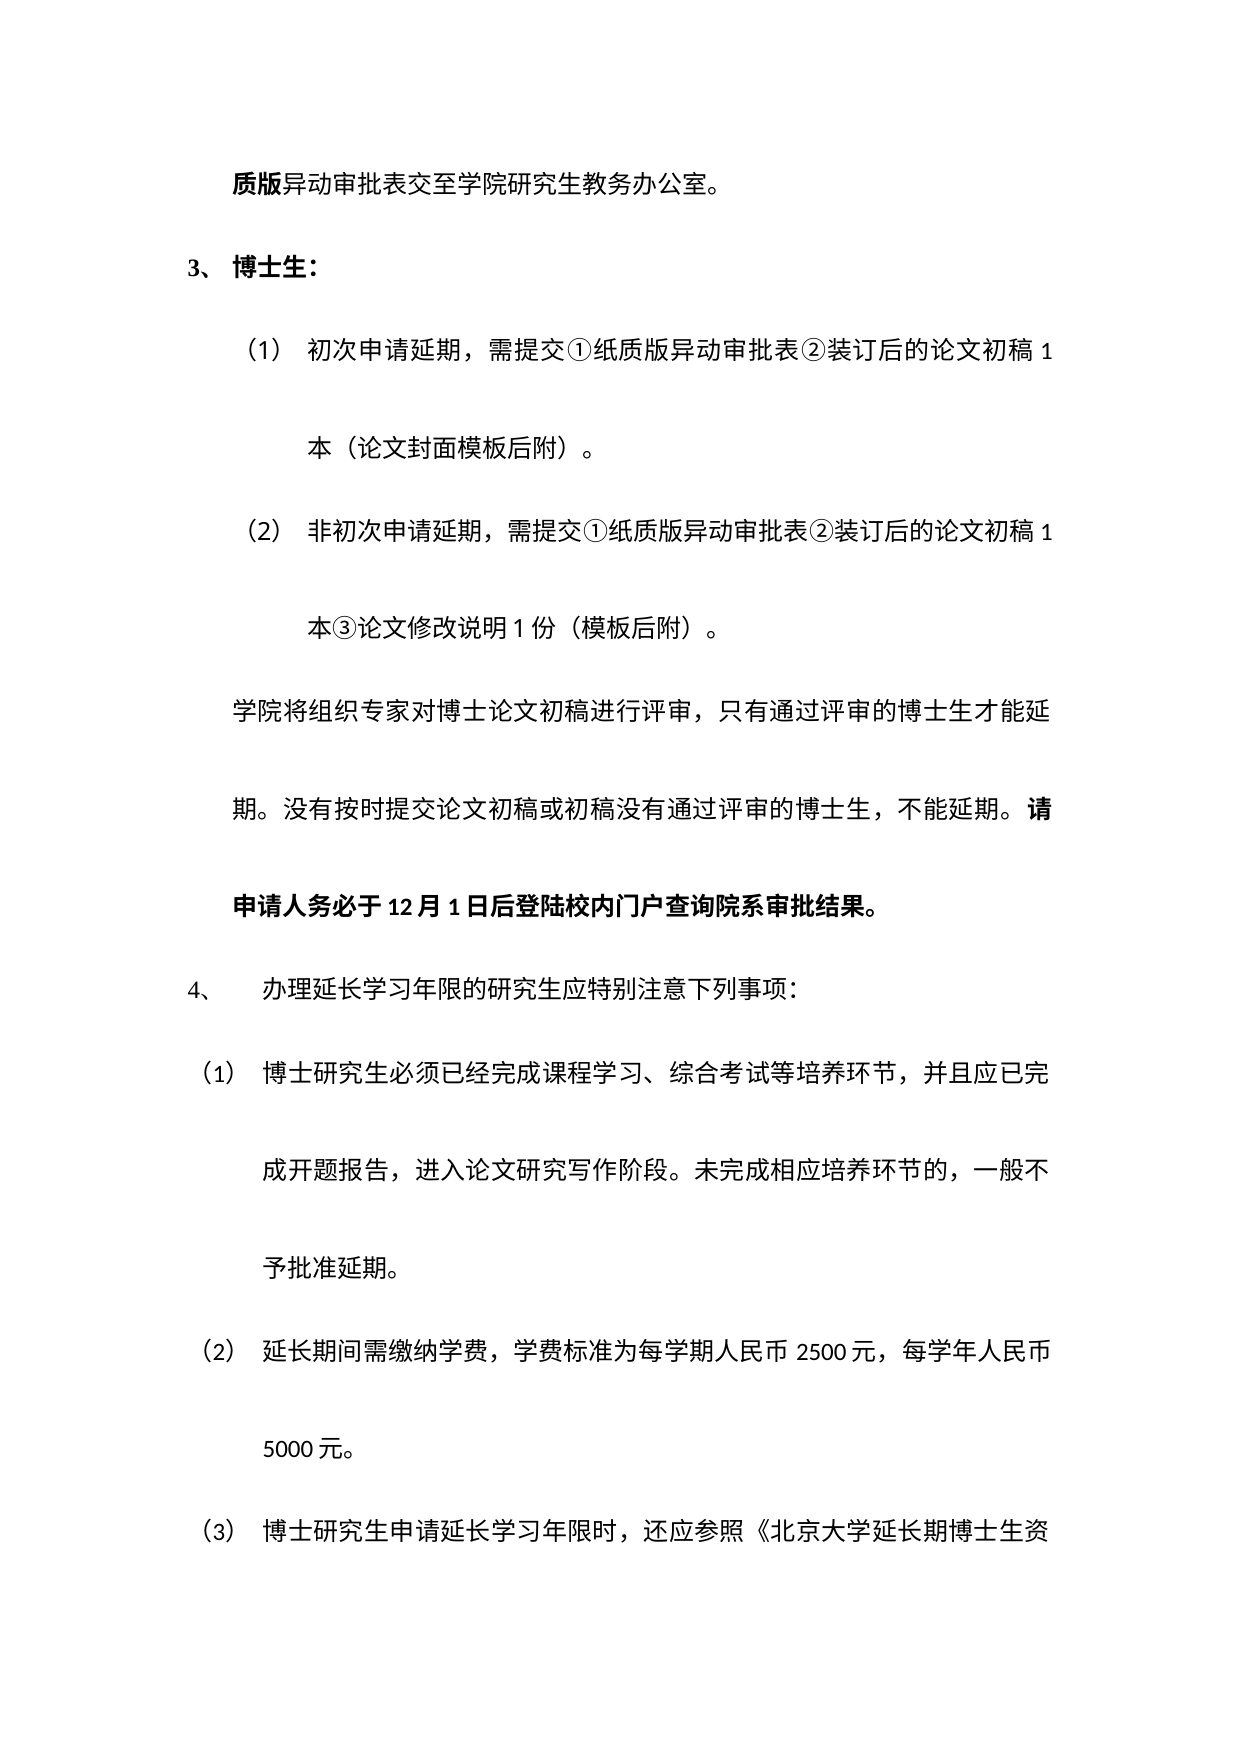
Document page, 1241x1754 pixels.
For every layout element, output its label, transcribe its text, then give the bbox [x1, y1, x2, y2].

list 非初次申请延期，需提交①纸质版异动审批表②装订后的论文初稿1本③论文修改说明1份（模板后附）。 [232, 497, 1053, 659]
list 延长期间需缴纳学费，学费标准为每学期人民币2500元，每学年人民币5000元。 [187, 1317, 1053, 1479]
list 办理延长学习年限的研究生应特别注意下列事项： [187, 956, 1053, 1021]
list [187, 150, 1053, 215]
text 学院将组织专家对博士论文初稿进行评审，只有通过评审的博士生才能延期。没有按时提交论文初稿或初稿没有通过评审的博士生，不能延期。请申请人务必于12月1日后登陆校内门户查询院系审批结果。 [232, 677, 1053, 937]
list 博士研究生必须已经完成课程学习、综合考试等培养环节，并且应已完成开题报告，进入论文研究写作阶段。未完成相应培养环节的，一般不予批准延期。 [187, 1039, 1053, 1299]
list 初次申请延期，需提交①纸质版异动审批表②装订后的论文初稿1本（论文封面模板后附）。 [232, 316, 1053, 479]
list 博士生： [187, 233, 1053, 298]
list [187, 1497, 1053, 1562]
